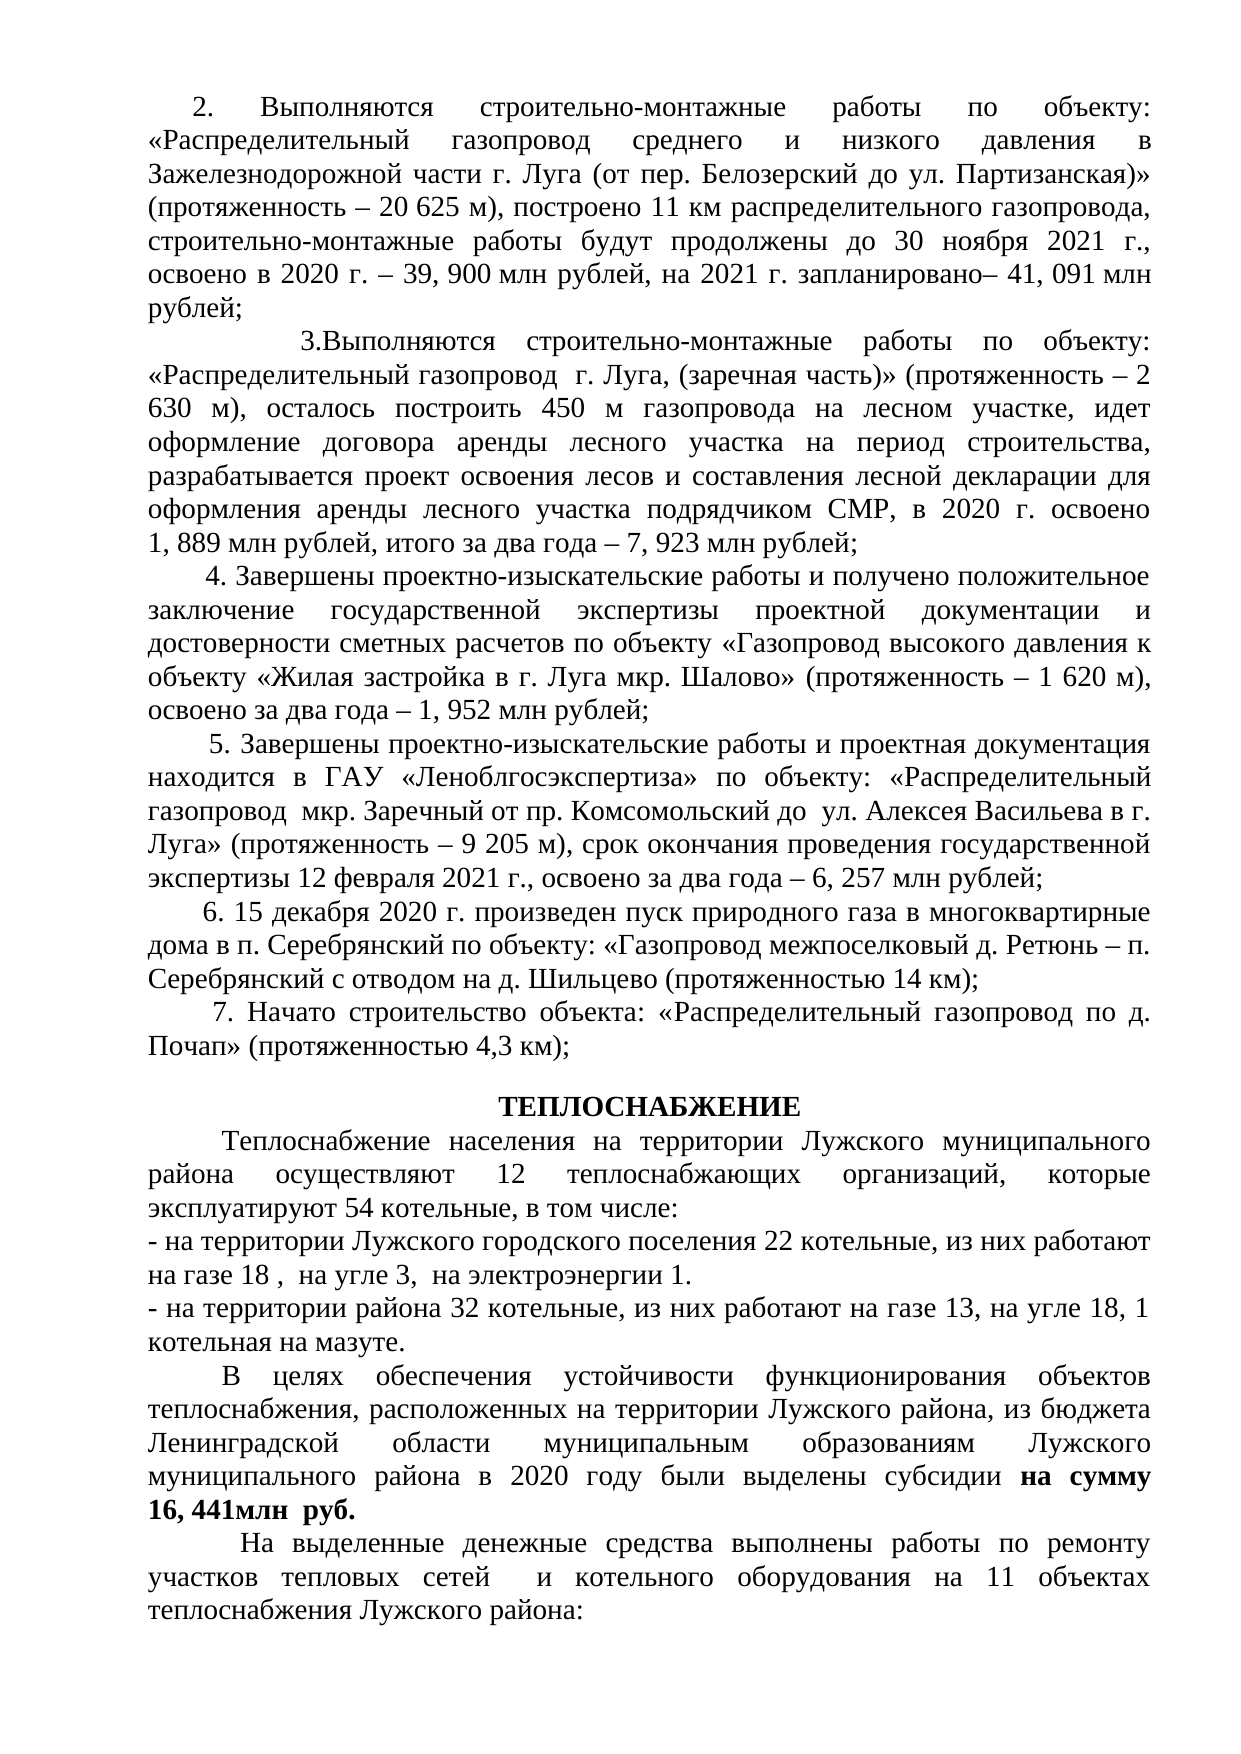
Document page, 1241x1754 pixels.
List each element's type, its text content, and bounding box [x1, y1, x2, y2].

text - на территории Лужского городского поселения 22 котельные, из них работают на газе 18 , на угле 3, на электроэнергии 1. [148, 1223, 1152, 1291]
text 2. Выполняются строительно-монтажные работы по объекту: «Распределительный газопровод среднего и низкого давления в Зажелезнодорожной части г. Луга (от пер. Белозерский до ул. Партизанская)» (протяженность – 20 625 м), построено 11 км распределительного газопровода, строительно-монтажные работы будут продолжены до 30 ноября 2021 г., освоено в 2020 г. – 39, 900 млн рублей, на 2021 г. запланировано– 41, 091 млн рублей; [148, 89, 1152, 323]
text Теплоснабжение населения на территории Лужского муниципального района осуществляют 12 теплоснабжающих организаций, которые эксплуатируют 54 котельные, в том числе: [148, 1123, 1152, 1223]
text На выделенные денежные средства выполнены работы по ремонту участков тепловых сетей и котельного оборудования на 11 объектах теплоснабжения Лужского района: [148, 1525, 1152, 1626]
text В целях обеспечения устойчивости функционирования объектов теплоснабжения, расположенных на территории Лужского района, из бюджета Ленинградской области муниципальным образованиям Лужского муниципального района в 2020 году были выделены субсидии на сумму 16, 441млн руб. [148, 1358, 1152, 1525]
text 5. Завершены проектно-изыскательские работы и проектная документация находится в ГАУ «Леноблгосэкспертиза» по объекту: «Распределительный газопровод мкр. Заречный от пр. Комсомольский до ул. Алексея Васильева в г. Луга» (протяженность – 9 205 м), срок окончания проведения государственной экспертизы 12 февраля 2021 г., освоено за два года – 6, 257 млн рублей; [148, 726, 1152, 894]
text 3.Выполняются строительно-монтажные работы по объекту: «Распределительный газопровод г. Луга, (заречная часть)» (протяженность – 2 630 м), осталось построить 450 м газопровода на лесном участке, идет оформление договора аренды лесного участка на период строительства, разрабатывается проект освоения лесов и составления лесной декларации для оформления аренды лесного участка подрядчиком СМР, в 2020 г. освоено 1, 889 млн рублей, итого за два года – 7, 923 млн рублей; [148, 323, 1152, 558]
text - на территории района 32 котельные, из них работают на газе 13, на угле 18, 1 котельная на мазуте. [148, 1291, 1152, 1358]
text 6. 15 декабря 2020 г. произведен пуск природного газа в многоквартирные дома в п. Серебрянский по объекту: «Газопровод межпоселковый д. Ретюнь – п. Серебрянский с отводом на д. Шильцево (протяженностью 14 км); [148, 894, 1152, 994]
text ТЕПЛОСНАБЖЕНИЕ [148, 1089, 1152, 1123]
text 4. Завершены проектно-изыскательские работы и получено положительное заключение государственной экспертизы проектной документации и достоверности сметных расчетов по объекту «Газопровод высокого давления к объекту «Жилая застройка в г. Луга мкр. Шалово» (протяженность – 1 620 м), освоено за два года – 1, 952 млн рублей; [148, 558, 1152, 726]
text 7. Начато строительство объекта: «Распределительный газопровод по д. Почап» (протяженностью 4,3 км); [148, 994, 1152, 1061]
